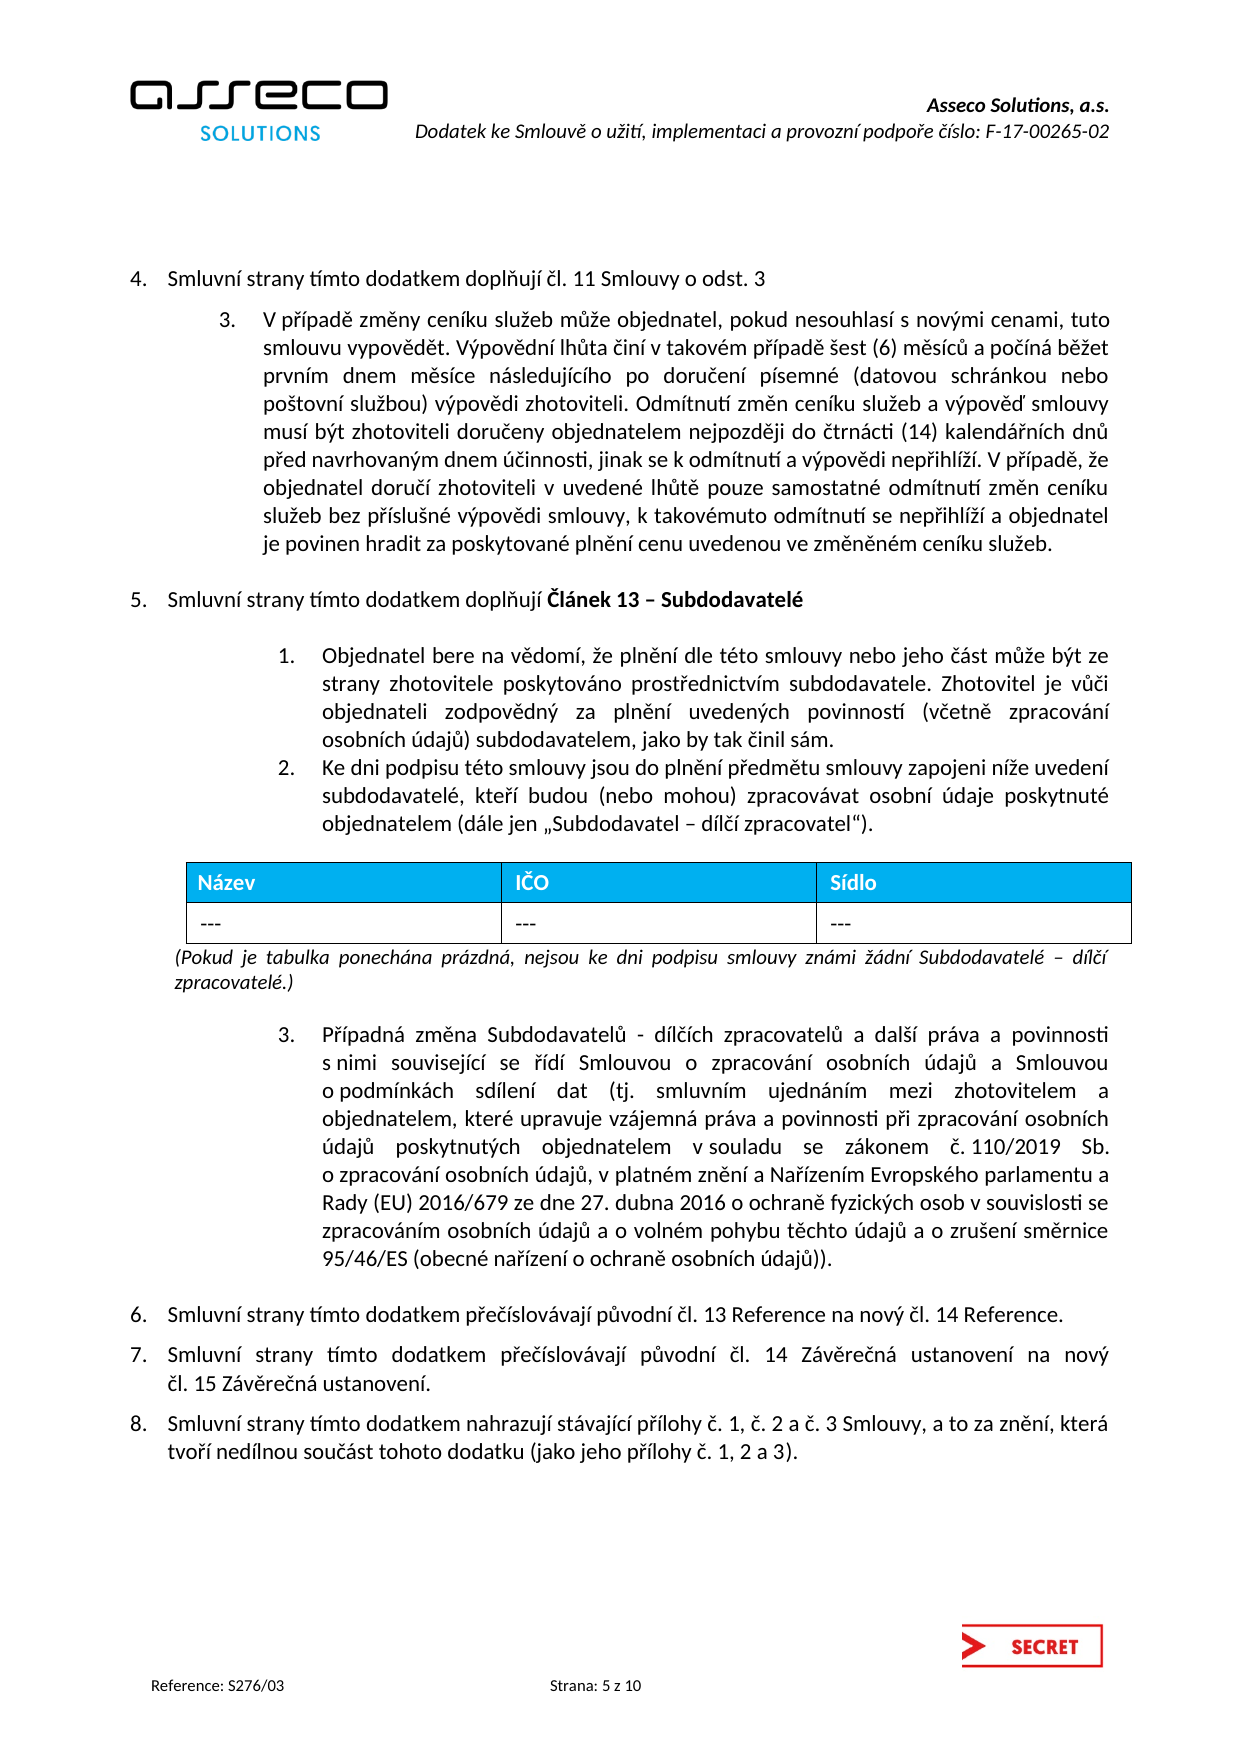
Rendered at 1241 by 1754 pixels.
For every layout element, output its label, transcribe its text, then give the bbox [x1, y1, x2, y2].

table_header IČO [502, 863, 816, 902]
table_cell --- [502, 903, 816, 943]
picture [962, 1616, 1111, 1676]
text Smluvní strany tímto dodatkem nahrazují stávající přílohy č. 1, č. 2 a č. 3 Smlouvy, a to za znění, která tvoří nedílnou součást tohoto dodatku (jako jeho přílohy č. 1, 2 a 3). [130, 1409, 1110, 1465]
text Smluvní strany tímto dodatkem přečíslovávají původní čl. 14 Závěrečná ustanovení na nový čl. 15 Závěrečná ustanovení. [130, 1341, 1110, 1397]
list Ke dni podpisu této smlouvy jsou do plnění předmětu smlouvy zapojeni níže uvedení subdodavatelé, kteří budou (nebo mohou) zpracovávat osobní údaje poskytnuté objednatelem (dále jen „Subdodavatel – dílčí zpracovatel“). [278, 753, 1110, 837]
picture [279, 128, 288, 138]
list Objednatel bere na vědomí, že plnění dle této smlouvy nebo jeho část může být ze strany zhotovitele poskytováno prostřednictvím subdodavatele. Zhotovitel je vůči objednateli zodpovědný za plnění uvedených povinností (včetně zpracování osobních údajů) subdodavatelem, jako by tak činil sám. [278, 641, 1110, 753]
table_header Název [187, 863, 501, 902]
list Případná změna Subdodavatelů - dílčích zpracovatelů a další práva a povinnosti s nimi související se řídí Smlouvou o zpracování osobních údajů a Smlouvou o podmínkách sdílení dat (tj. smluvním ujednáním mezi zhotovitelem a objednatelem, které upravuje vzájemná práva a povinnosti při zpracování osobních údajů poskytnutých objednatelem v souladu se zákonem č. 110/2019 Sb. o zpracování osobních údajů, v platném znění a Nařízením Evropského parlamentu a Rady (EU) 2016/679 ze dne 27. dubna 2016 o ochraně fyzických osob v souvislosti se zpracováním osobních údajů a o volném pohybu těchto údajů a o zrušení směrnice 95/46/ES (obecné nařízení o ochraně osobních údajů)). [278, 1020, 1110, 1272]
picture [216, 128, 225, 138]
text Smluvní strany tímto dodatkem přečíslovávají původní čl. 13 Reference na nový čl. 14 Reference. [130, 1300, 1110, 1328]
table_header Sídlo [817, 863, 1131, 902]
picture [298, 133, 303, 141]
table_cell --- [817, 903, 1131, 943]
picture [130, 80, 388, 141]
list V případě změny ceníku služeb může objednatel, pokud nesouhlasí s novými cenami, tuto smlouvu vypovědět. Výpovědní lhůta činí v takovém případě šest (6) měsíců a počíná běžet prvním dnem měsíce následujícího po doručení písemné (datovou schránkou nebo poštovní službou) výpovědi zhotoviteli. Odmítnutí změn ceníku služeb a výpověď smlouvy musí být zhotoviteli doručeny objednatelem nejpozději do čtrnácti (14) kalendářních dnů před navrhovaným dnem účinnosti, jinak se k odmítnutí a výpovědi nepřihlíží. V případě, že objednatel doručí zhotoviteli v uvedené lhůtě pouze samostatné odmítnutí změn ceníku služeb bez příslušné výpovědi smlouvy, k takovémuto odmítnutí se nepřihlíží a objednatel je povinen hradit za poskytované plnění cenu uvedenou ve změněném ceníku služeb. [218, 305, 1110, 557]
text Smluvní strany tímto dodatkem doplňují čl. 11 Smlouvy o odst. 3 [130, 264, 1110, 292]
text (Pokud je tabulka ponechána prázdná, nejsou ke dni podpisu smlouvy známi žádní Subdodavatelé – dílčí zpracovatelé.) [174, 944, 1110, 995]
table_cell --- [187, 903, 501, 943]
text Smluvní strany tímto dodatkem doplňují Článek 13 – Subdodavatelé [130, 585, 1110, 613]
